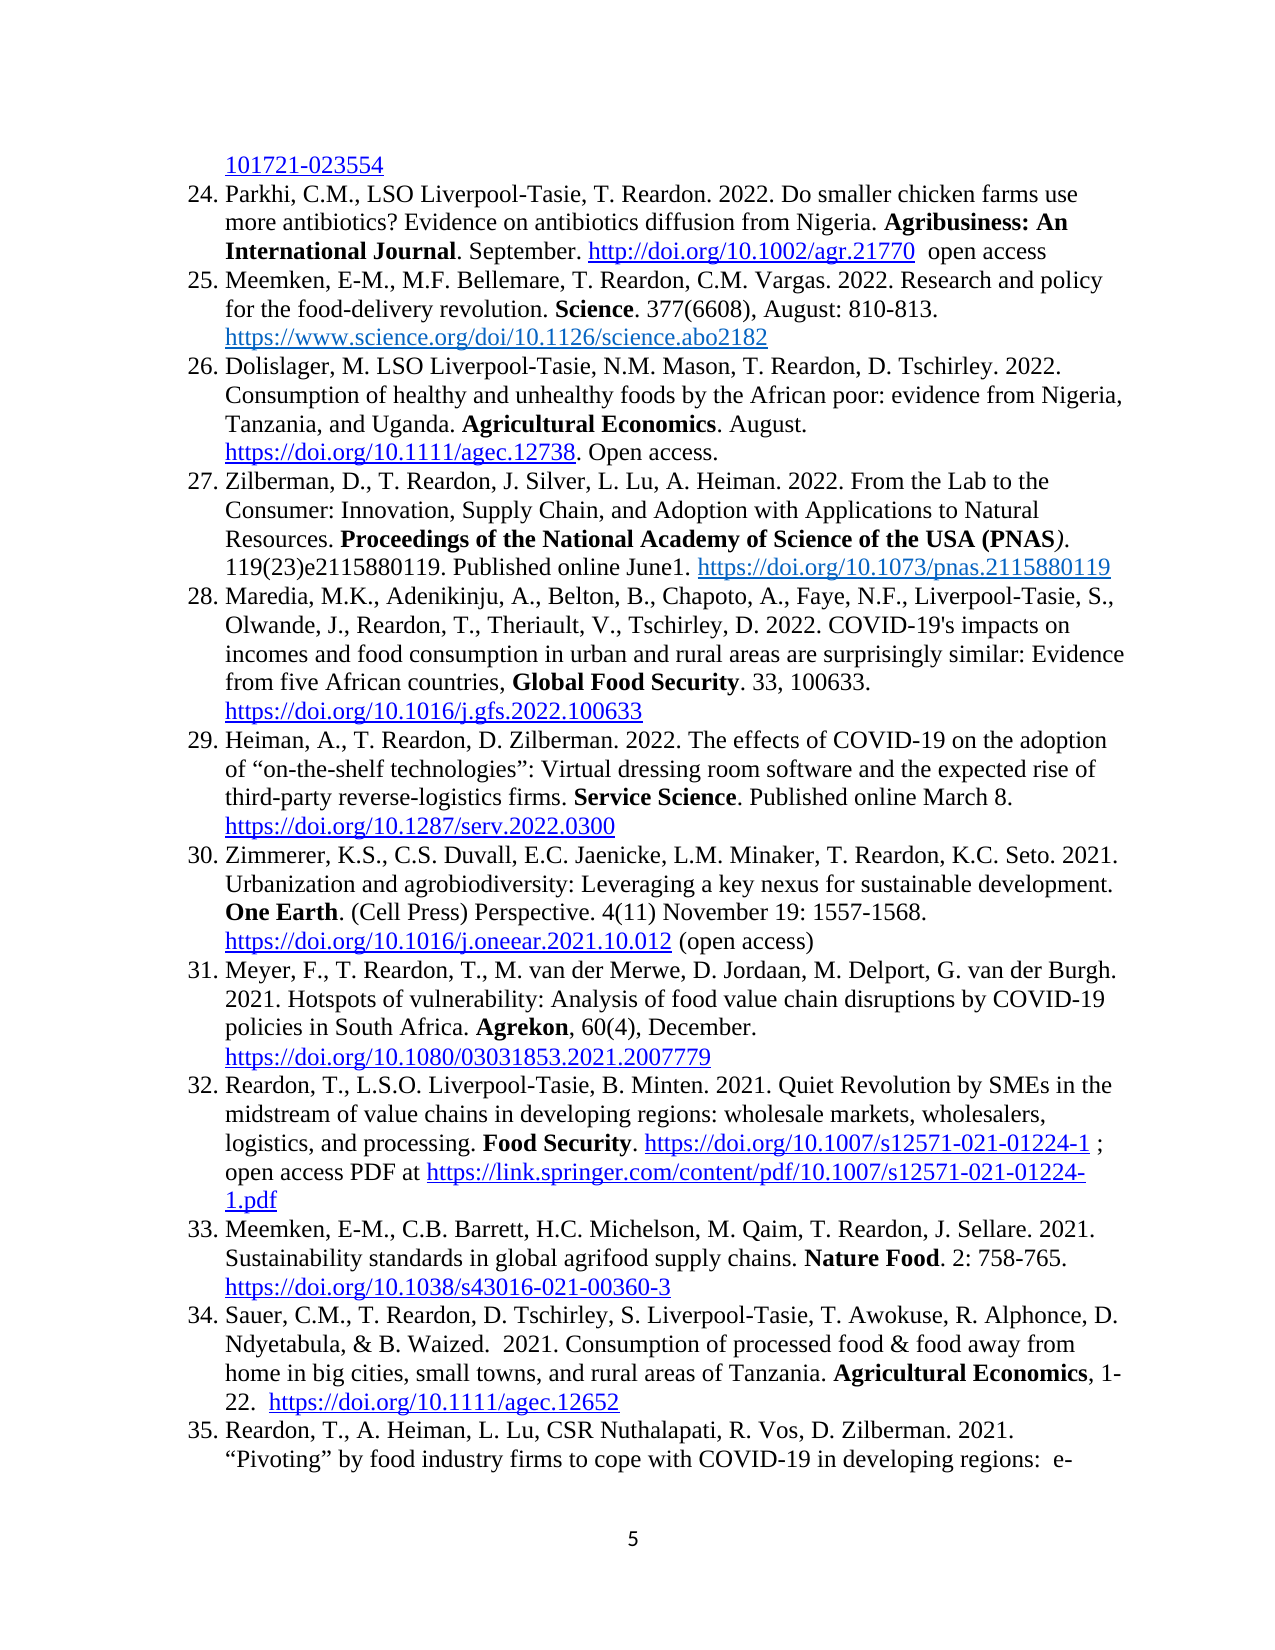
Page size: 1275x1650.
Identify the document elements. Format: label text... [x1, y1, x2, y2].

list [187, 1415, 1125, 1473]
list Heiman, A., T. Reardon, D. Zilberman. 2022. The effects of COVID-19 on the adoption of “on-the-shelf technologies”: Virtual dressing room software and the expected rise of third-party reverse-logistics firms. Service Science. Published online March 8. https://doi.org/10.1287/serv.2022.0300 [187, 725, 1125, 840]
list Zilberman, D., T. Reardon, J. Silver, L. Lu, A. Heiman. 2022. From the Lab to the Consumer: Innovation, Supply Chain, and Adoption with Applications to Natural Resources. Proceedings of the National Academy of Science of the USA (PNAS). 119(23)e2115880119. Published online June1. https://doi.org/10.1073/pnas.2115880119 [187, 466, 1125, 581]
list Reardon, T., L.S.O. Liverpool-Tasie, B. Minten. 2021. Quiet Revolution by SMEs in the midstream of value chains in developing regions: wholesale markets, wholesalers, logistics, and processing. Food Security. https://doi.org/10.1007/s12571-021-01224-1 ; open access PDF at https://link.springer.com/content/pdf/10.1007/s12571-021-01224-1.pdf [187, 1070, 1125, 1214]
list Dolislager, M. LSO Liverpool-Tasie, N.M. Mason, T. Reardon, D. Tschirley. 2022. Consumption of healthy and unhealthy foods by the African poor: evidence from Nigeria, Tanzania, and Uganda. Agricultural Economics. August. https://doi.org/10.1111/agec.12738. Open access. [187, 351, 1125, 466]
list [187, 150, 1125, 179]
list Sauer, C.M., T. Reardon, D. Tschirley, S. Liverpool-Tasie, T. Awokuse, R. Alphonce, D. Ndyetabula, & B. Waized. 2021. Consumption of processed food & food away from home in big cities, small towns, and rural areas of Tanzania. Agricultural Economics, 1-22. https://doi.org/10.1111/agec.12652 [187, 1300, 1125, 1415]
list Zimmerer, K.S., C.S. Duvall, E.C. Jaenicke, L.M. Minaker, T. Reardon, K.C. Seto. 2021. Urbanization and agrobiodiversity: Leveraging a key nexus for sustainable development. One Earth. (Cell Press) Perspective. 4(11) November 19: 1557-1568. https://doi.org/10.1016/j.oneear.2021.10.012 (open access) [187, 840, 1125, 955]
list Meyer, F., T. Reardon, T., M. van der Merwe, D. Jordaan, M. Delport, G. van der Burgh. 2021. Hotspots of vulnerability: Analysis of food value chain disruptions by COVID-19 policies in South Africa. Agrekon, 60(4), December. https://doi.org/10.1080/03031853.2021.2007779 [187, 955, 1125, 1070]
list Parkhi, C.M., LSO Liverpool-Tasie, T. Reardon. 2022. Do smaller chicken farms use more antibiotics? Evidence on antibiotics diffusion from Nigeria. Agribusiness: An International Journal. September. http://doi.org/10.1002/agr.21770 open access [187, 179, 1125, 265]
list Meemken, E-M., C.B. Barrett, H.C. Michelson, M. Qaim, T. Reardon, J. Sellare. 2021. Sustainability standards in global agrifood supply chains. Nature Food. 2: 758-765. https://doi.org/10.1038/s43016-021-00360-3 [187, 1214, 1125, 1300]
list Meemken, E-M., M.F. Bellemare, T. Reardon, C.M. Vargas. 2022. Research and policy for the food-delivery revolution. Science. 377(6608), August: 810-813. https://www.science.org/doi/10.1126/science.abo2182 [187, 265, 1125, 351]
list Maredia, M.K., Adenikinju, A., Belton, B., Chapoto, A., Faye, N.F., Liverpool-Tasie, S., Olwande, J., Reardon, T., Theriault, V., Tschirley, D. 2022. COVID-19's impacts on incomes and food consumption in urban and rural areas are surprisingly similar: Evidence from five African countries, Global Food Security. 33, 100633. https://doi.org/10.1016/j.gfs.2022.100633 [187, 581, 1125, 725]
